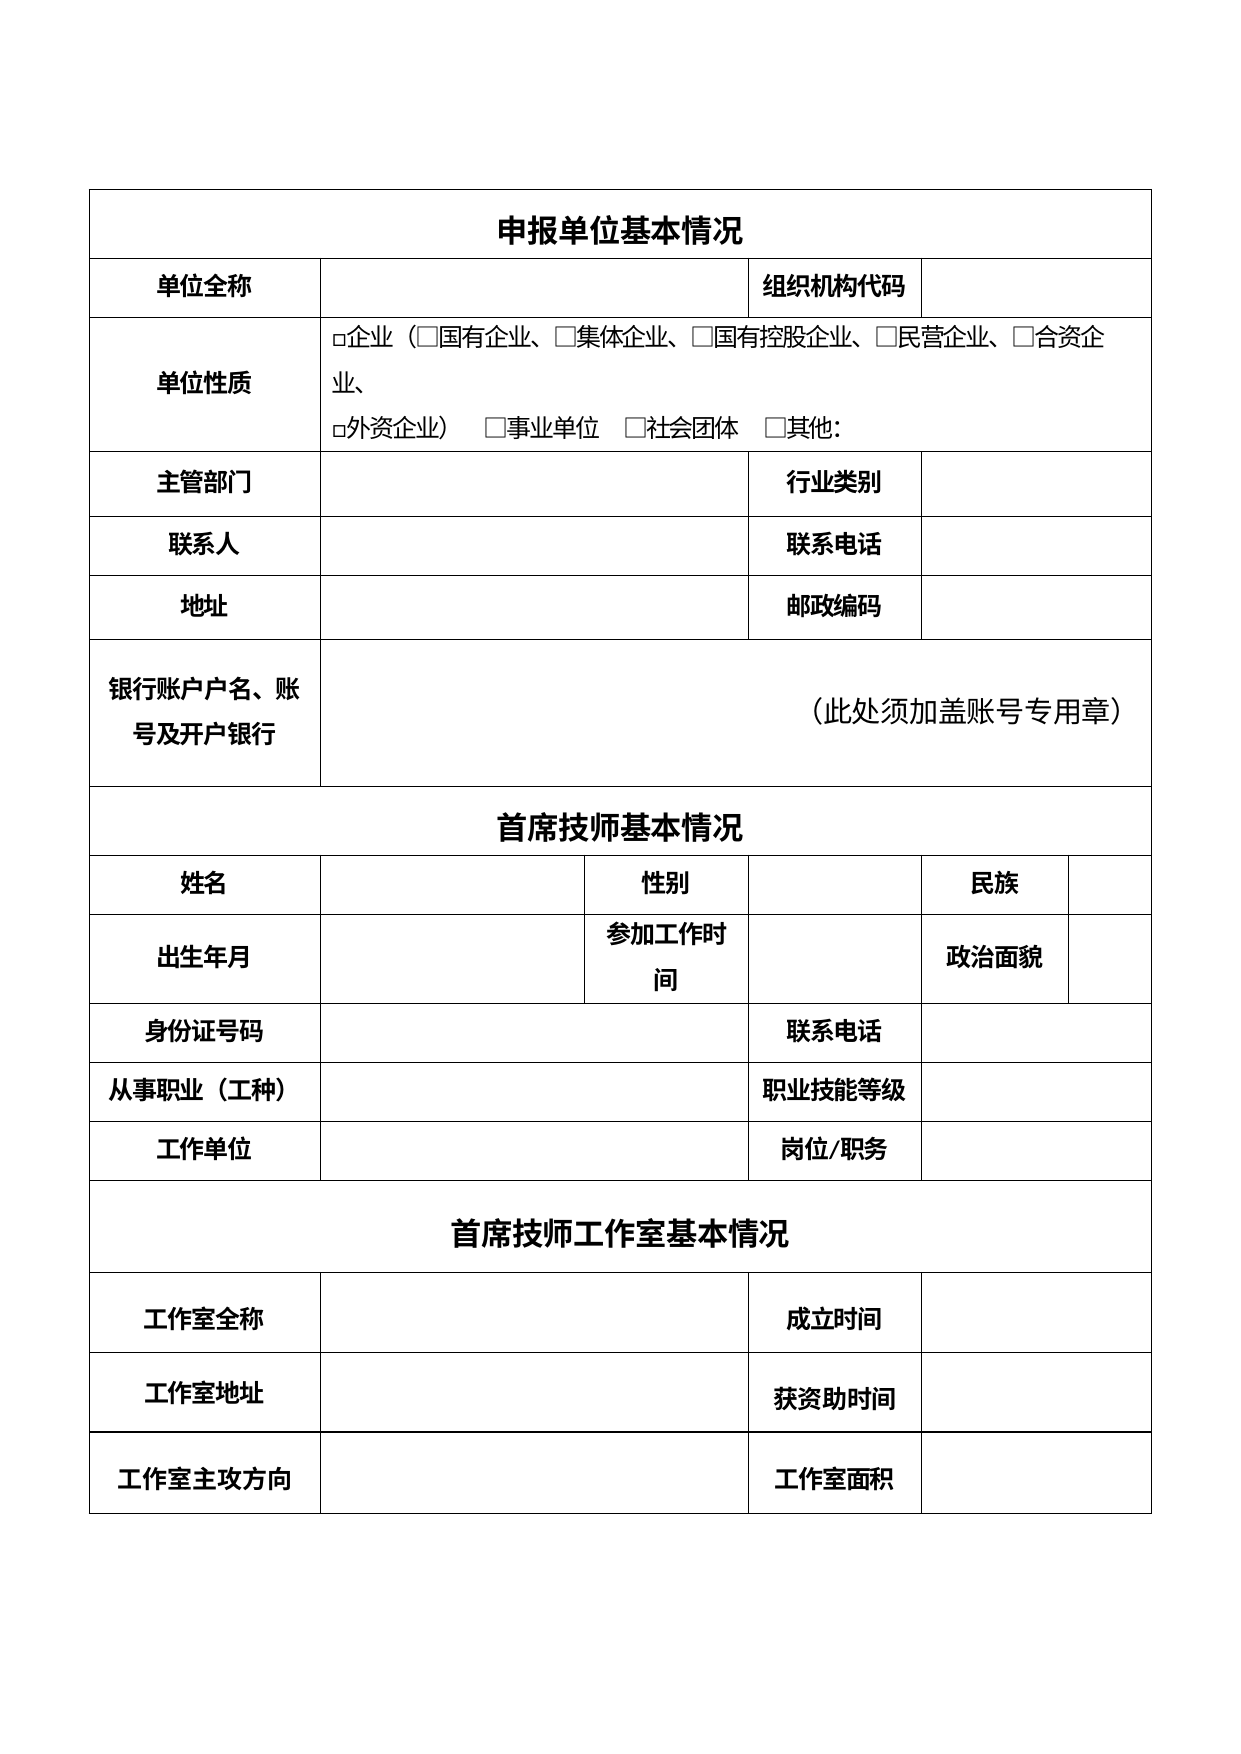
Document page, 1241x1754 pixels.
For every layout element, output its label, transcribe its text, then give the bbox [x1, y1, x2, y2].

table_cell 民族 [922, 856, 1068, 914]
table_cell [321, 1433, 748, 1512]
table_cell 首席技师基本情况 [90, 787, 1151, 854]
table_cell [922, 1353, 1151, 1431]
table_cell 参加工作时间 [585, 915, 748, 1003]
table_cell □企业（□国有企业、□集体企业、□国有控股企业、□民营企业、□合资企业、 □外资企业） □事业单位 □社会团体 □其他： [321, 318, 1151, 451]
table_cell [922, 452, 1151, 516]
table_cell 联系电话 [749, 1004, 921, 1062]
table_cell [922, 1063, 1151, 1121]
table_cell 邮政编码 [749, 576, 921, 639]
table_cell [321, 1273, 748, 1352]
table_cell 单位全称 [90, 259, 320, 317]
table_cell （此处须加盖账号专用章） [321, 640, 1151, 786]
table_cell 工作室面积 [749, 1433, 921, 1512]
table_cell 成立时间 [749, 1273, 921, 1352]
table_cell [321, 1353, 748, 1431]
table_cell [321, 1122, 748, 1180]
table_cell 姓名 [90, 856, 320, 914]
table_cell [321, 856, 584, 914]
table_header 申报单位基本情况 [90, 190, 1151, 258]
table_cell [922, 1433, 1151, 1512]
table_cell [749, 856, 921, 914]
table_cell 从事职业（工种） [90, 1063, 320, 1121]
table_cell [321, 915, 584, 1003]
table_cell [922, 1122, 1151, 1180]
table_cell 工作室全称 [90, 1273, 320, 1352]
table_cell 获资助时间 [749, 1353, 921, 1431]
table_cell [321, 1063, 748, 1121]
table_cell [922, 1273, 1151, 1352]
table_cell [1069, 915, 1151, 1003]
table_cell [321, 517, 748, 575]
table_cell 性别 [585, 856, 748, 914]
table_cell [922, 259, 1151, 317]
table_cell [922, 1004, 1151, 1062]
table_cell [321, 576, 748, 639]
table_cell 组织机构代码 [749, 259, 921, 317]
table_cell [321, 259, 748, 317]
table_cell 工作室主攻方向 [90, 1433, 320, 1512]
table_cell 工作室地址 [90, 1353, 320, 1431]
table_cell 首席技师工作室基本情况 [90, 1181, 1151, 1272]
table_cell 联系电话 [749, 517, 921, 575]
table_cell 岗位/职务 [749, 1122, 921, 1180]
table_cell 政治面貌 [922, 915, 1068, 1003]
table_cell 地址 [90, 576, 320, 639]
table_cell 出生年月 [90, 915, 320, 1003]
table_cell 主管部门 [90, 452, 320, 516]
table_cell 工作单位 [90, 1122, 320, 1180]
table_cell [922, 576, 1151, 639]
table_cell 职业技能等级 [749, 1063, 921, 1121]
table_cell 行业类别 [749, 452, 921, 516]
table_cell [749, 915, 921, 1003]
table_cell [321, 452, 748, 516]
table_cell [922, 517, 1151, 575]
table_cell [1069, 856, 1151, 914]
table_cell 身份证号码 [90, 1004, 320, 1062]
table_cell 单位性质 [90, 318, 320, 451]
table_cell 银行账户户名、账号及开户银行 [90, 640, 320, 786]
table_cell 联系人 [90, 517, 320, 575]
table_cell [321, 1004, 748, 1062]
